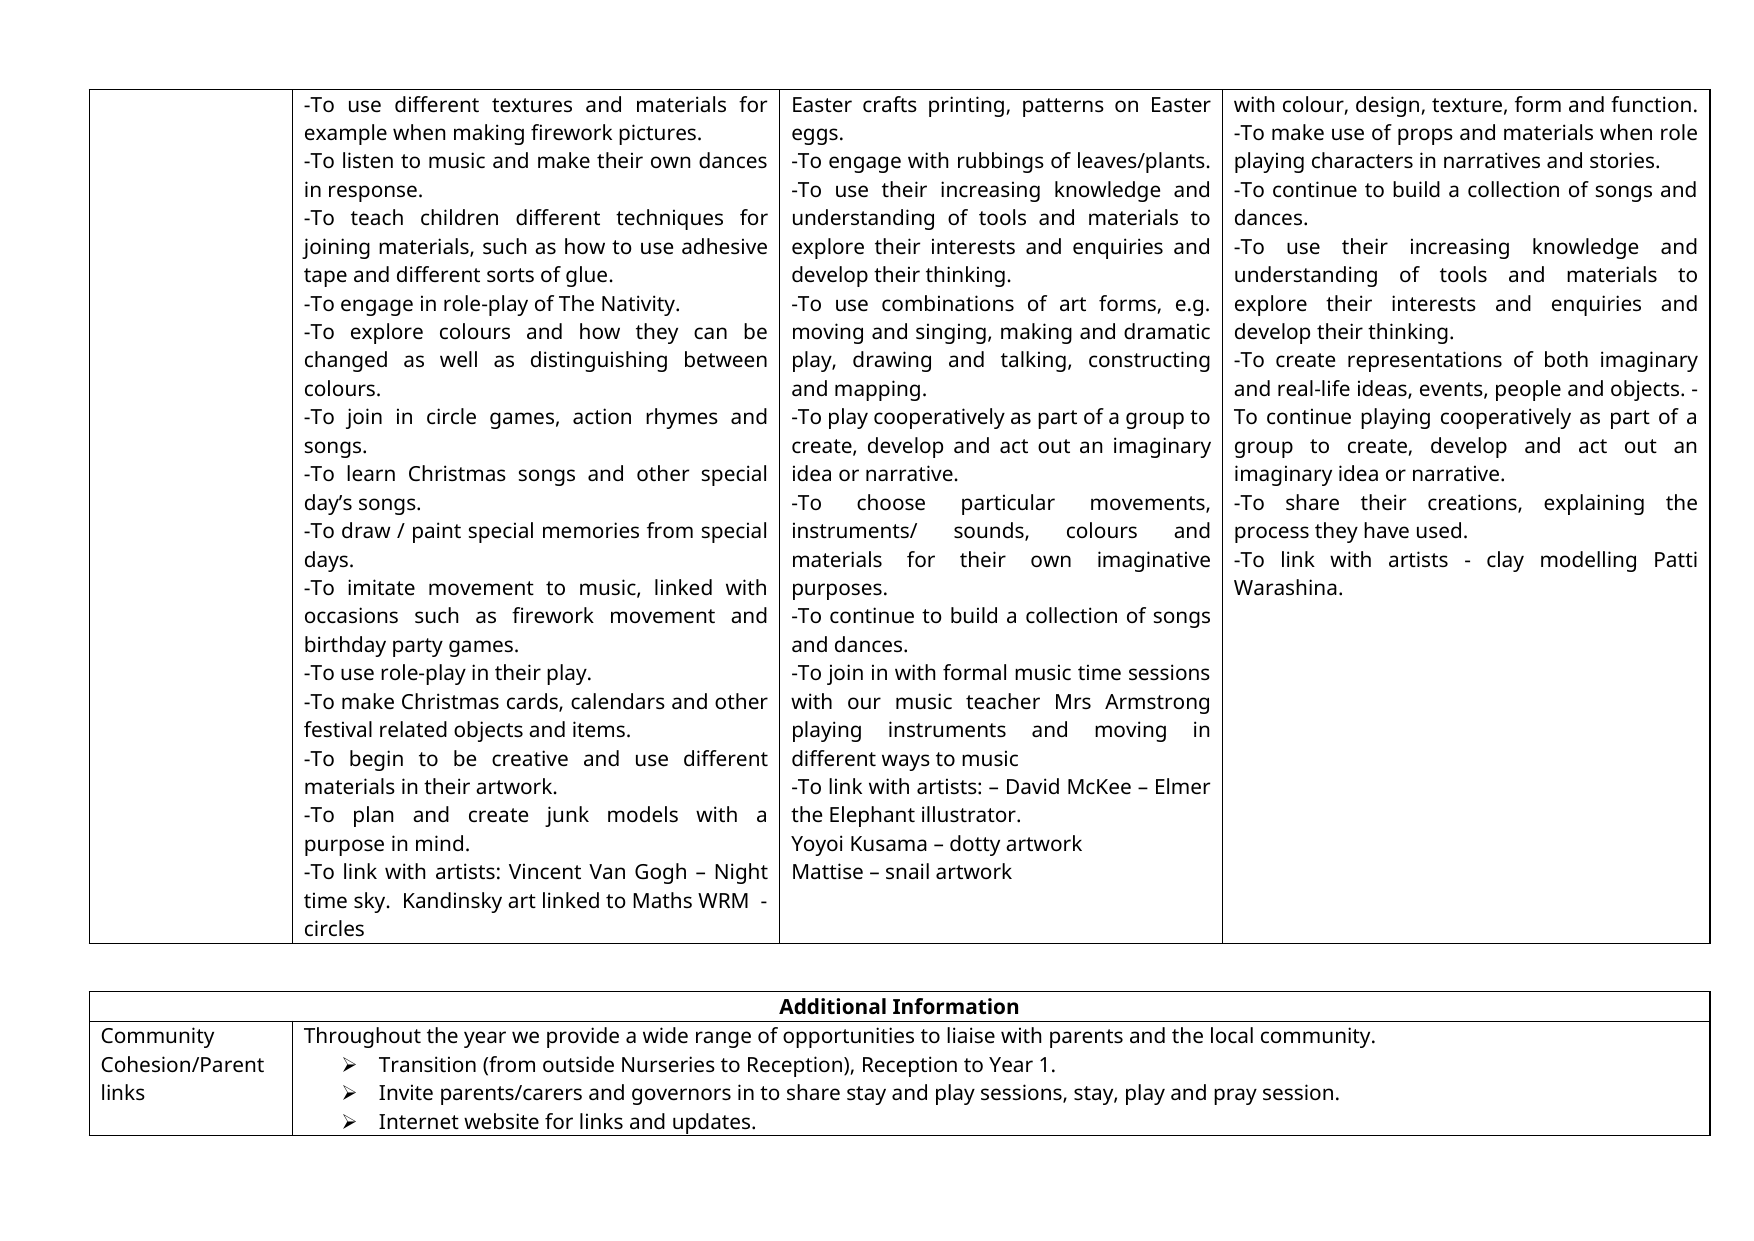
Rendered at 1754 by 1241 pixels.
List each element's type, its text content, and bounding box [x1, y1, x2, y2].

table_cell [780, 90, 1222, 943]
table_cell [293, 1022, 1709, 1135]
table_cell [1223, 90, 1709, 943]
table_header Additional Information [90, 992, 1709, 1021]
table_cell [293, 90, 779, 943]
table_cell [90, 1022, 292, 1135]
